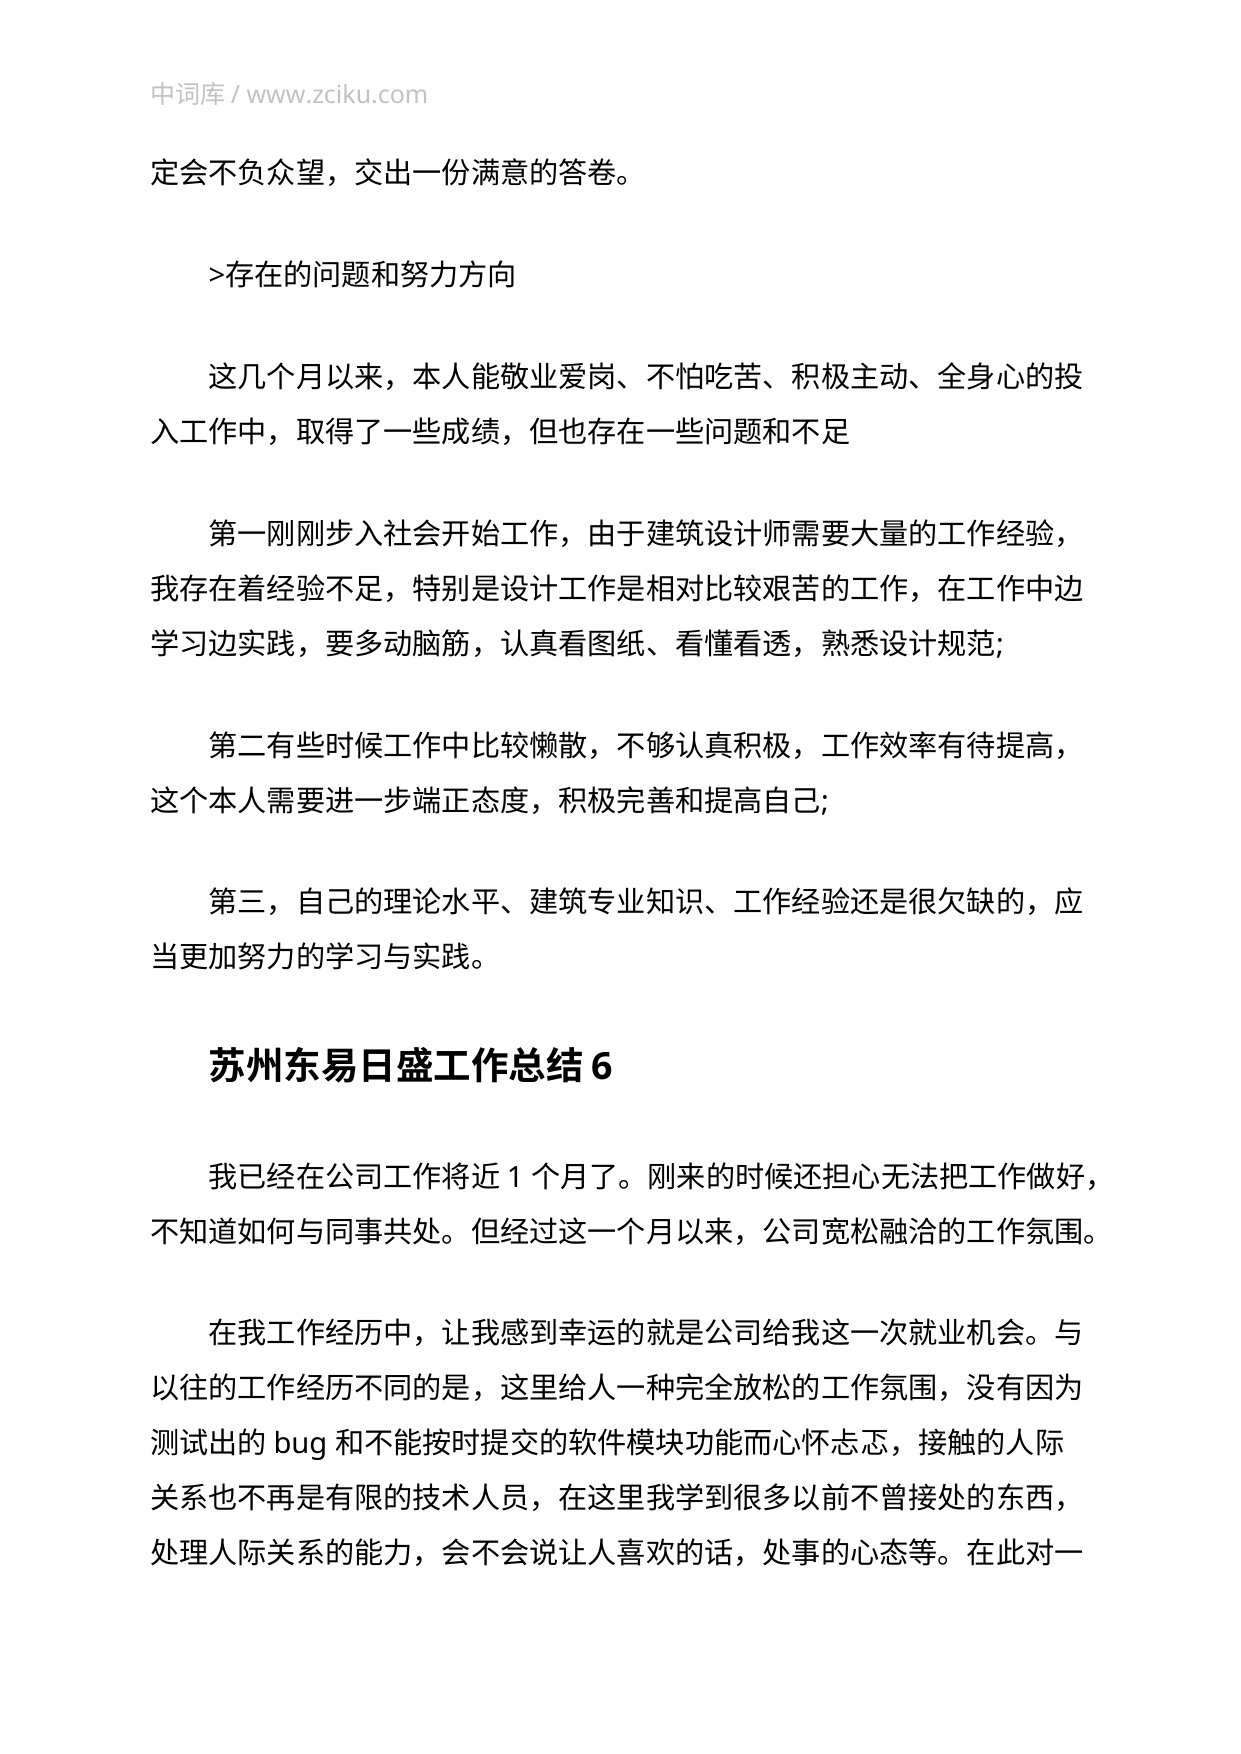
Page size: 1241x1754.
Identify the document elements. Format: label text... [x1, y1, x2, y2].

text 我已经在公司工作将近 1 个月了。刚来的时候还担心无法把工作做好，不知道如何与同事共处。但经过这一个月以来，公司宽松融洽的工作氛围。 [150, 1153, 1090, 1251]
text 第一刚刚步入社会开始工作，由于建筑设计师需要大量的工作经验，我存在着经验不足，特别是设计工作是相对比较艰苦的工作，在工作中边学习边实践，要多动脑筋，认真看图纸、看懂看透，熟悉设计规范; [150, 510, 1090, 663]
text 第二有些时候工作中比较懒散，不够认真积极，工作效率有待提高，这个本人需要进一步端正态度，积极完善和提高自己; [150, 722, 1090, 819]
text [150, 1310, 1090, 1572]
text 这几个月以来，本人能敬业爱岗、不怕吃苦、积极主动、全身心的投入工作中，取得了一些成绩，但也存在一些问题和不足 [150, 354, 1090, 451]
text 苏州东易日盛工作总结6 [150, 1036, 1090, 1090]
text >存在的问题和努力方向 [150, 252, 1090, 294]
text 第三，自己的理论水平、建筑专业知识、工作经验还是很欠缺的，应当更加努力的学习与实践。 [150, 879, 1090, 976]
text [150, 150, 1090, 192]
